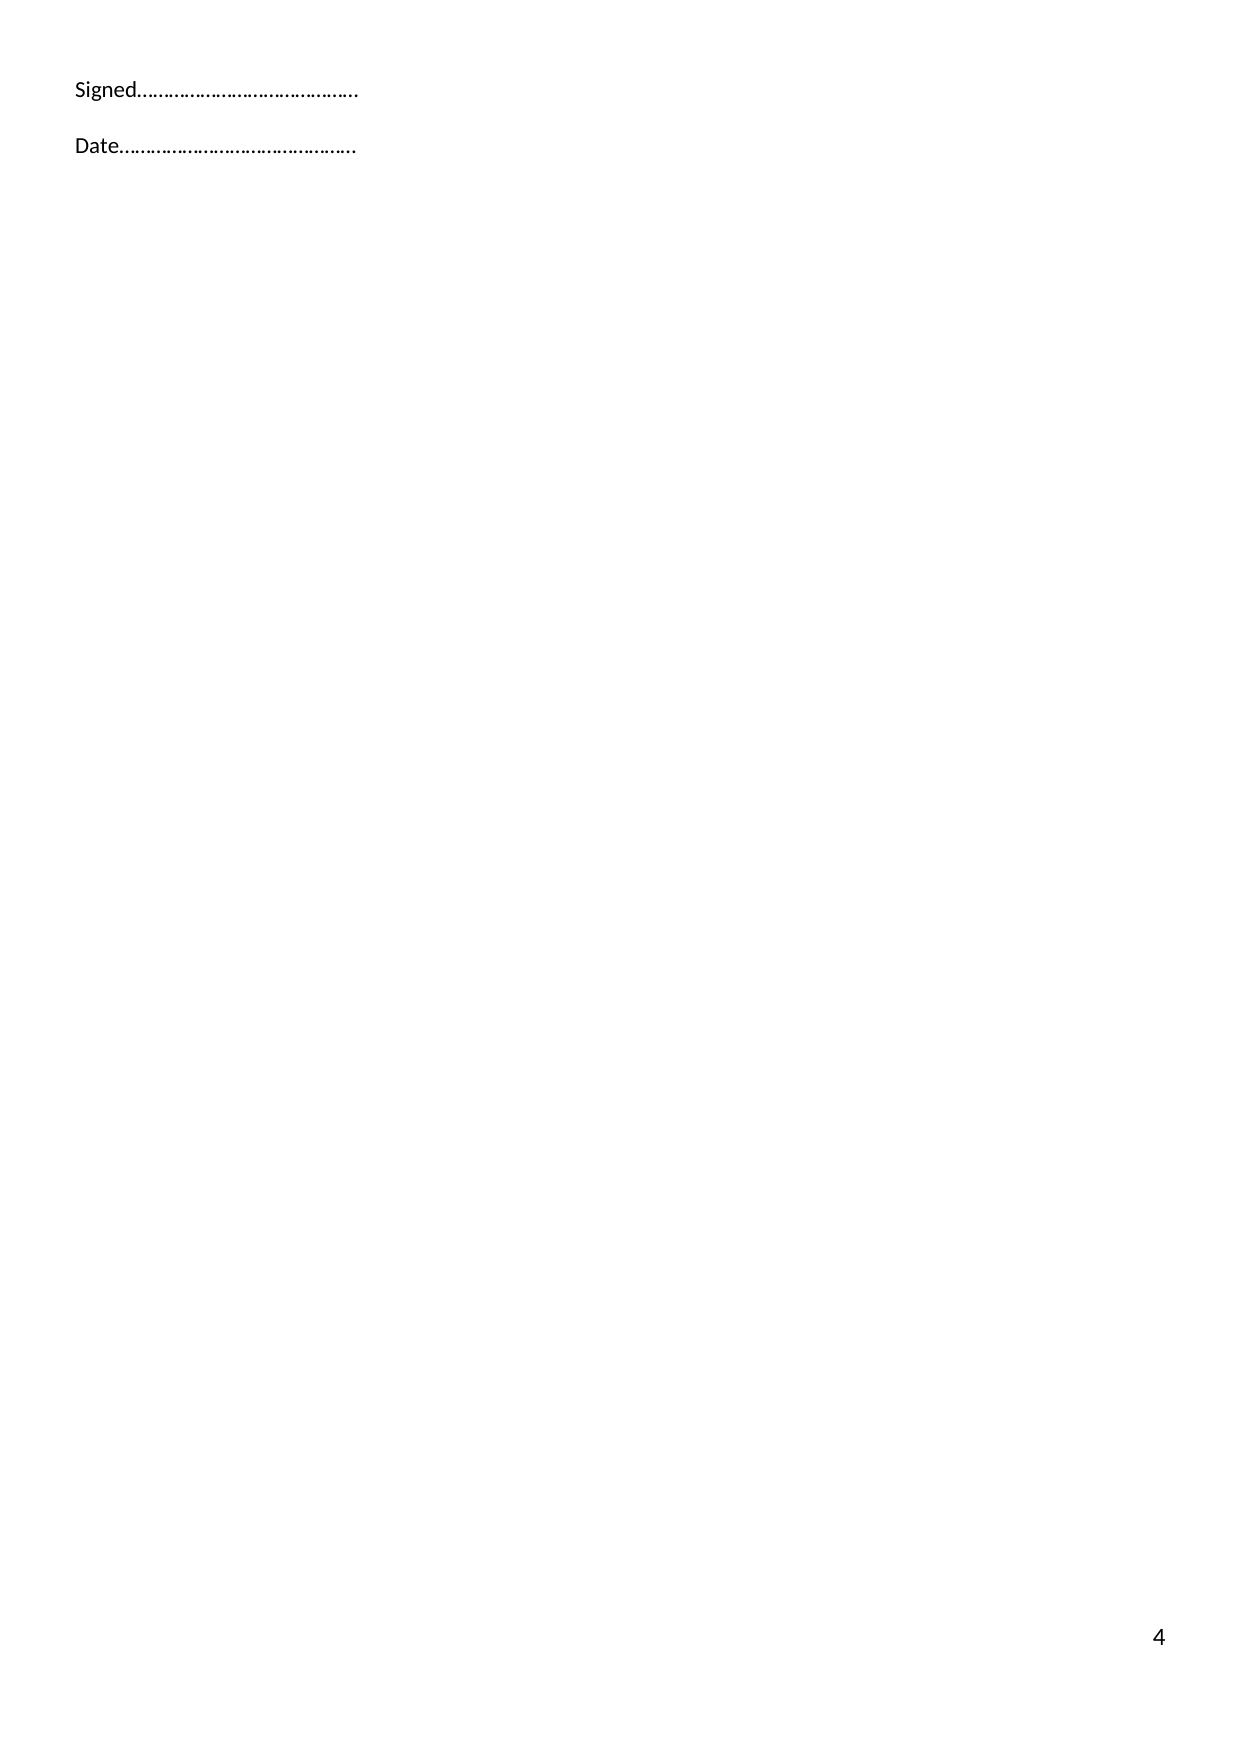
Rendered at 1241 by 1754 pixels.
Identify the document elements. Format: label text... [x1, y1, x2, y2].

text Date……………………………………… [75, 131, 1165, 159]
text Signed…………………………………… [75, 75, 1165, 103]
